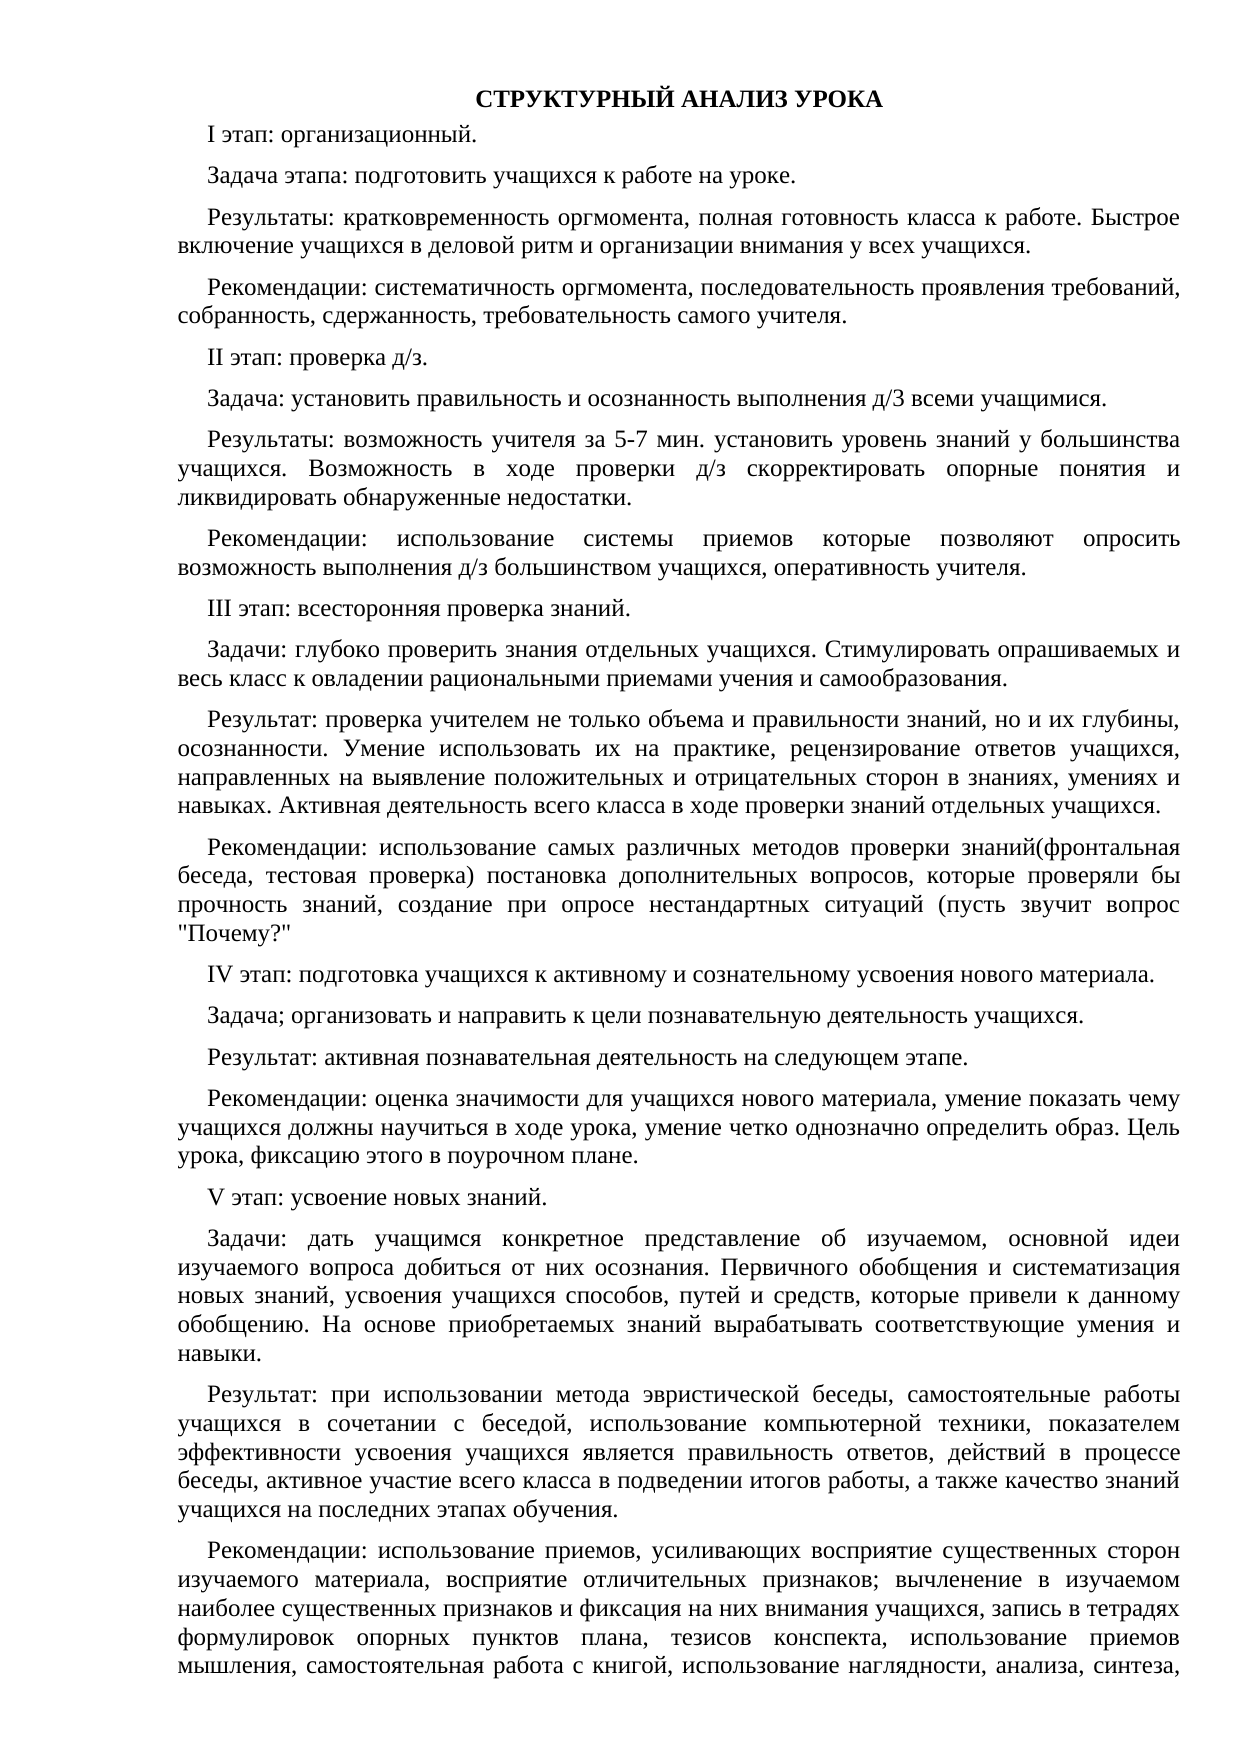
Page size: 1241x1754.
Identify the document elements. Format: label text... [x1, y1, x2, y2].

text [177, 1535, 1181, 1679]
text Задача; организовать и направить к цели познавательную деятельность учащихся. [177, 1000, 1181, 1029]
text Результат: проверка учителем не только объема и правильности знаний, но и их глубины, осознанности. Умение использовать их на практике, рецензирование ответов учащихся, направленных на выявление положительных и отрицательных сторон в знаниях, умениях и навыках. Активная деятельность всего класса в ходе проверки знаний отдельных учащихся. [177, 704, 1181, 819]
text Результаты: кратковременность оргмомента, полная готовность класса к работе. Быстрое включение учащихся в деловой ритм и организации внимания у всех учащихся. [177, 202, 1181, 259]
text III этап: всесторонняя проверка знаний. [177, 593, 1181, 622]
text Рекомендации: систематичность оргмомента, последовательность проявления требований, собранность, сдержанность, требовательность самого учителя. [177, 272, 1181, 329]
text Рекомендации: использование системы приемов которые позволяют опросить возможность выполнения д/з большинством учащихся, оперативность учителя. [177, 523, 1181, 580]
text Результат: активная познавательная деятельность на следующем этапе. [177, 1042, 1181, 1070]
text I этап: организационный. [177, 119, 1181, 148]
text Задача: установить правильность и осознанность выполнения д/3 всеми учащимися. [177, 383, 1181, 412]
text Рекомендации: оценка значимости для учащихся нового материала, умение показать чему учащихся должны научиться в ходе урока, умение четко однозначно определить образ. Цель урока, фиксацию этого в поурочном плане. [177, 1083, 1181, 1169]
text Результат: при использовании метода эвристической беседы, самостоятельные работы учащихся в сочетании с беседой, использование компьютерной техники, показателем эффективности усвоения учащихся является правильность ответов, действий в процессе беседы, активное участие всего класса в подведении итогов работы, а также качество знаний учащихся на последних этапах обучения. [177, 1379, 1181, 1523]
text Задачи: дать учащимся конкретное представление об изучаемом, основной идеи изучаемого вопроса добиться от них осознания. Первичного обобщения и систематизация новых знаний, усвоения учащихся способов, путей и средств, которые привели к данному обобщению. На основе приобретаемых знаний вырабатывать соответствующие умения и навыки. [177, 1223, 1181, 1367]
text IV этап: подготовка учащихся к активному и сознательному усвоения нового материала. [177, 959, 1181, 988]
text Структурный анализ урока [177, 84, 1181, 113]
text Задачи: глубоко проверить знания отдельных учащихся. Стимулировать опрашиваемых и весь класс к овладении рациональными приемами учения и самообразования. [177, 634, 1181, 692]
text Рекомендации: использование самых различных методов проверки знаний(фронтальная беседа, тестовая проверка) постановка дополнительных вопросов, которые проверяли бы прочность знаний, создание при опросе нестандартных ситуаций (пусть звучит вопрос "Почему?" [177, 832, 1181, 947]
text II этап: проверка д/з. [177, 342, 1181, 370]
text V этап: усвоение новых знаний. [177, 1182, 1181, 1210]
text Задача этапа: подготовить учащихся к работе на уроке. [177, 160, 1181, 189]
text Результаты: возможность учителя за 5-7 мин. установить уровень знаний у большинства учащихся. Возможность в ходе проверки д/з скорректировать опорные понятия и ликвидировать обнаруженные недостатки. [177, 424, 1181, 510]
